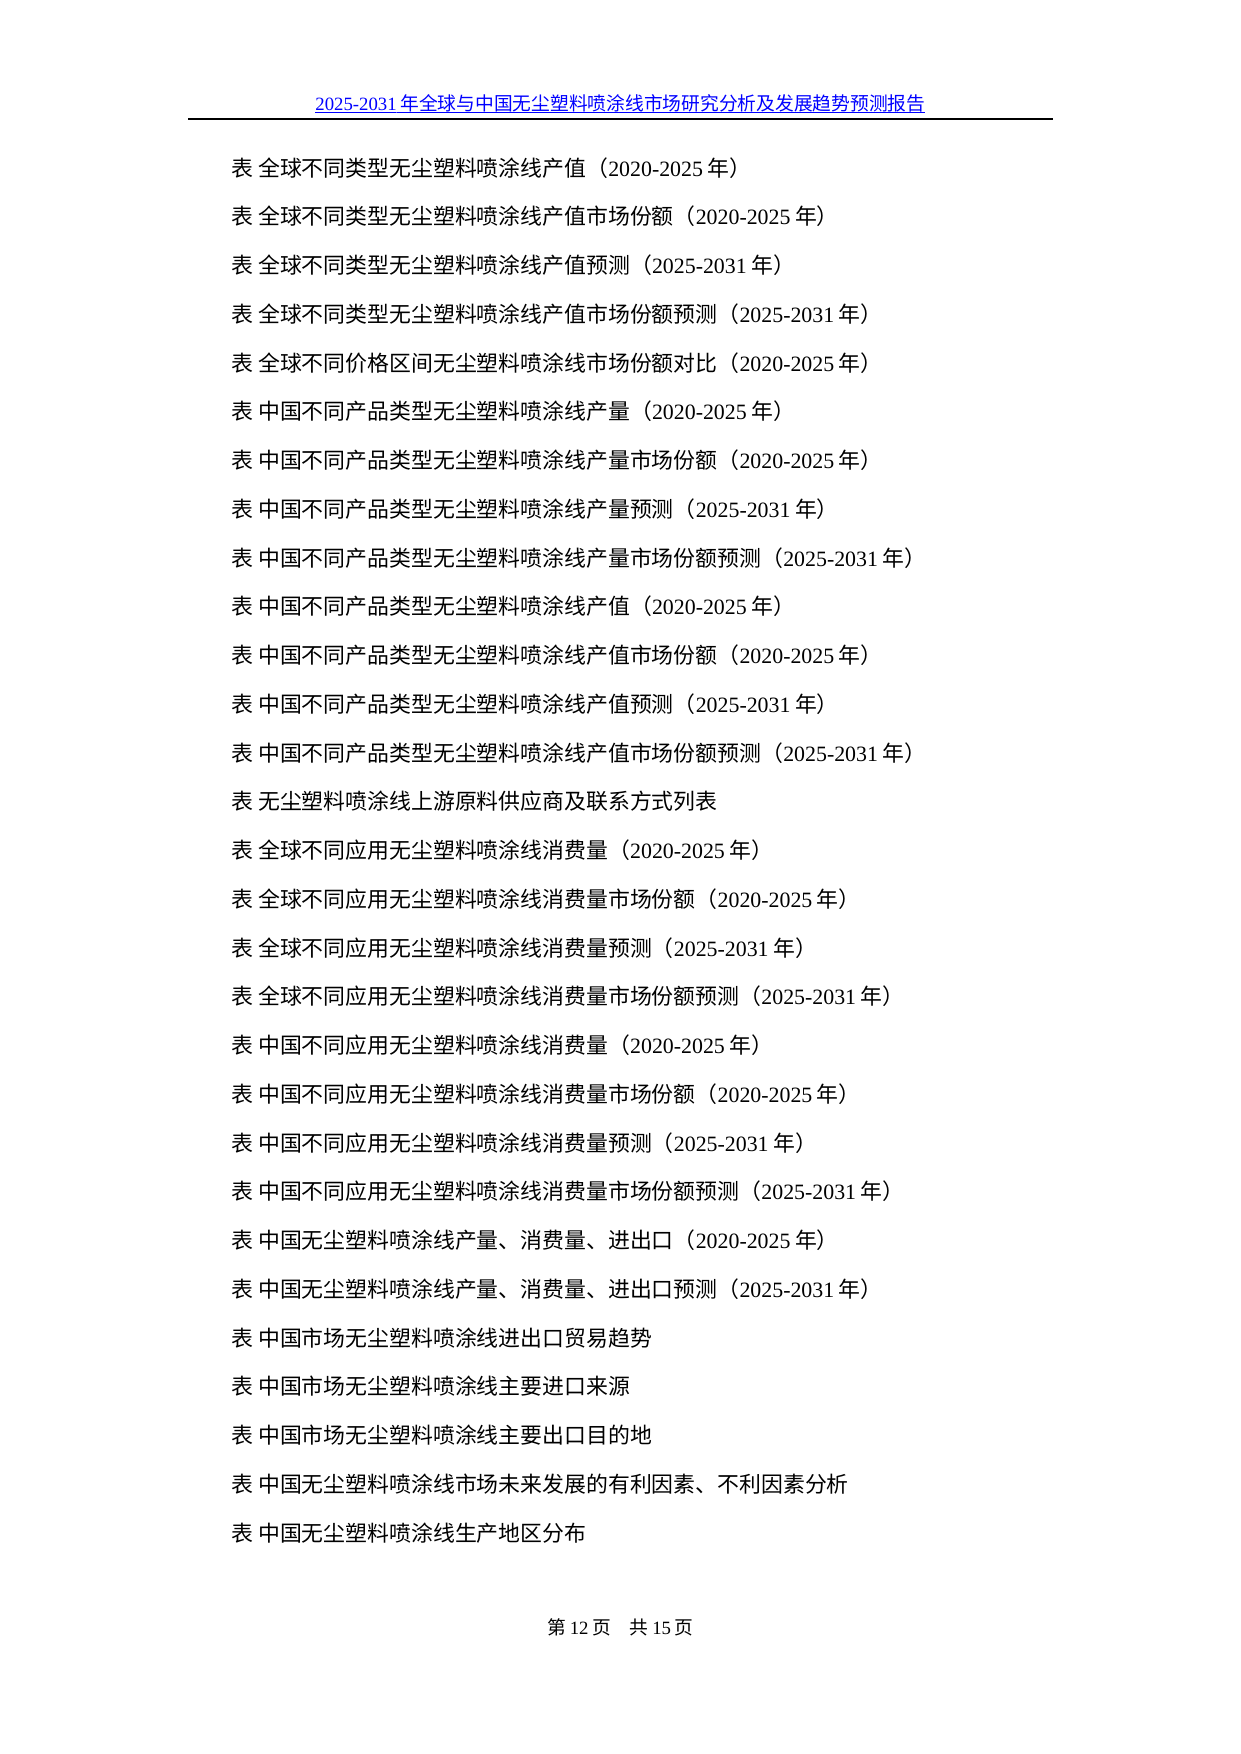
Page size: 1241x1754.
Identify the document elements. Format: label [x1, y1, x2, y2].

text [187, 150, 1053, 1548]
